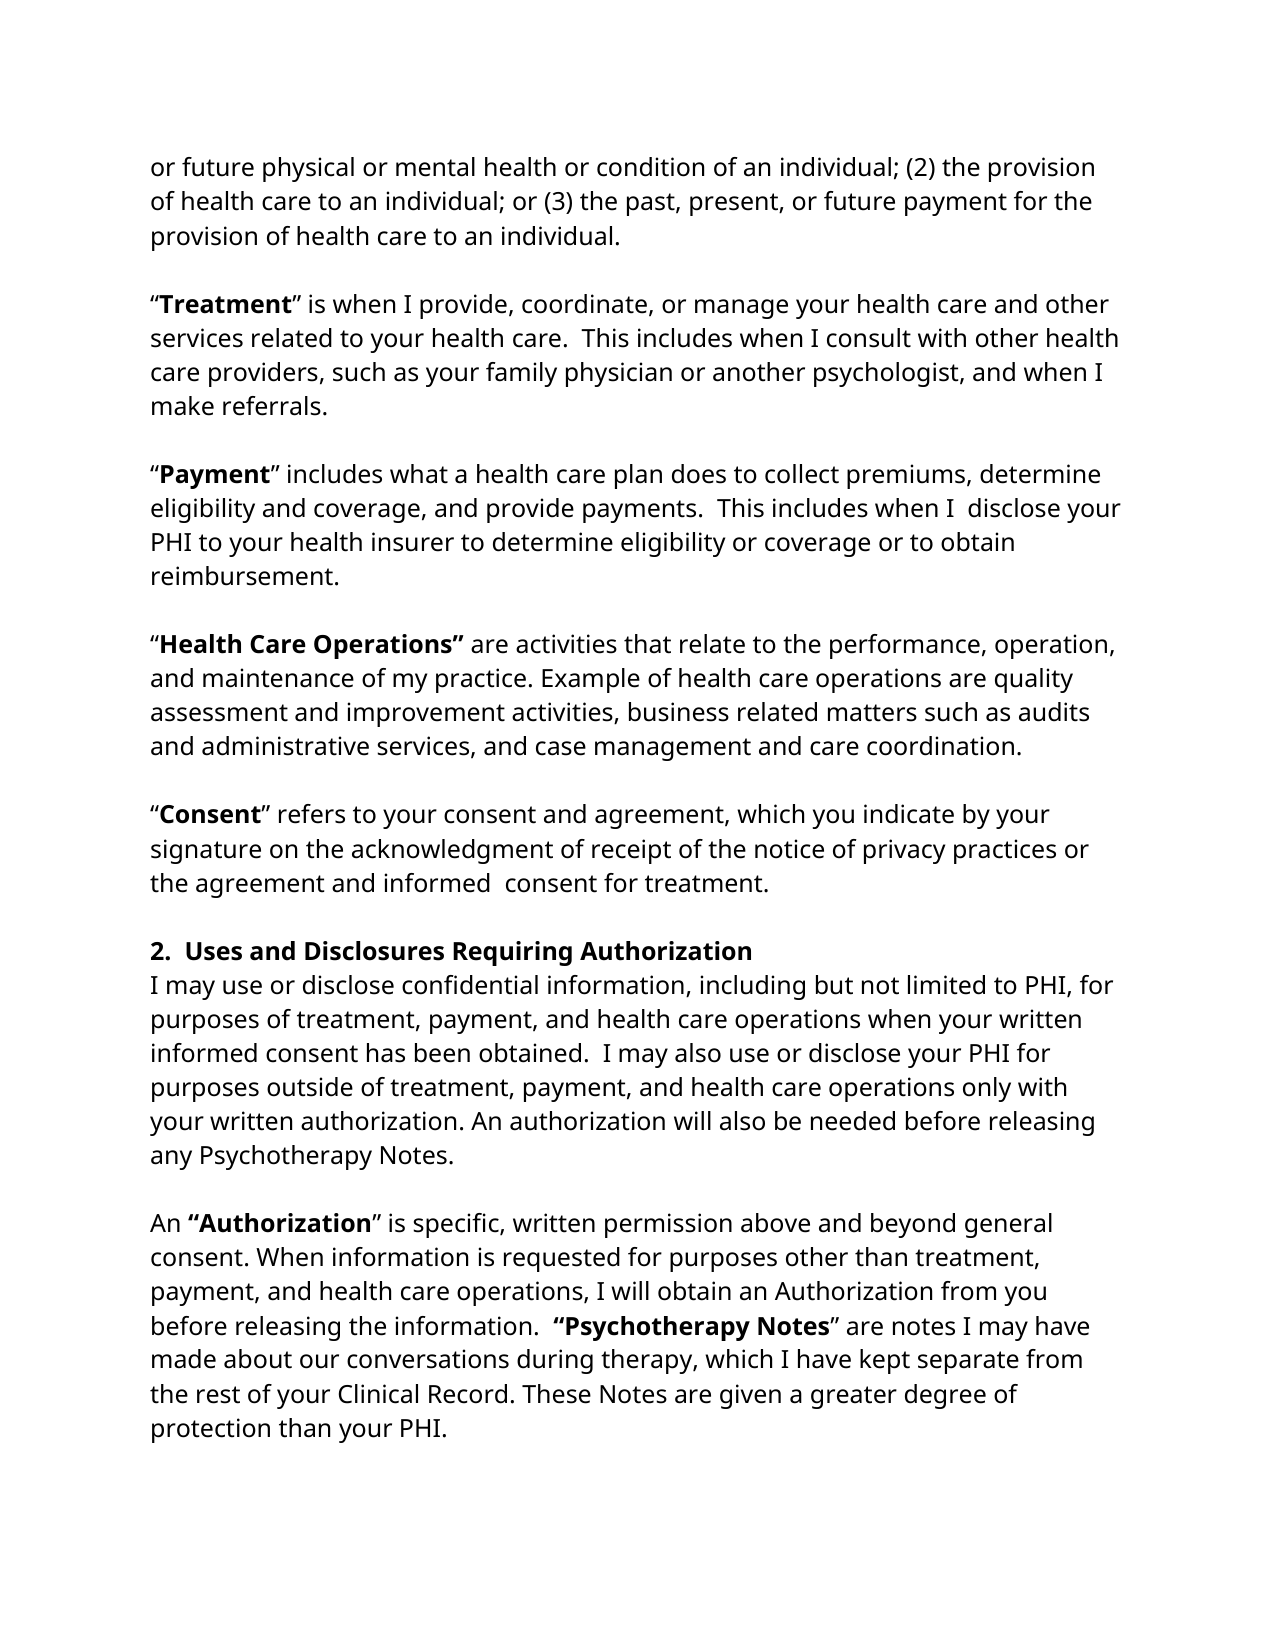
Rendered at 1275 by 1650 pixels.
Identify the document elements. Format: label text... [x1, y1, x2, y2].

text “Health Care Operations” are activities that relate to the performance, operation, and maintenance of my practice. Example of health care operations are quality assessment and improvement activities, business related matters such as audits and administrative services, and case management and care coordination. [150, 627, 1125, 763]
text An “Authorization” is specific, written permission above and beyond general consent. When information is requested for purposes other than treatment, payment, and health care operations, I will obtain an Authorization from you before releasing the information. “Psychotherapy Notes” are notes I may have made about our conversations during therapy, which I have kept separate from the rest of your Clinical Record. These Notes are given a greater degree of protection than your PHI. [150, 1206, 1125, 1444]
text I may use or disclose confidential information, including but not limited to PHI, for purposes of treatment, payment, and health care operations when your written informed consent has been obtained. I may also use or disclose your PHI for purposes outside of treatment, payment, and health care operations only with your written authorization. An authorization will also be needed before releasing any Psychotherapy Notes. [150, 967, 1125, 1172]
text “Consent” refers to your consent and agreement, which you indicate by your signature on the acknowledgment of receipt of the notice of privacy practices or the agreement and informed consent for treatment. [150, 797, 1125, 899]
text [150, 150, 1125, 252]
text “Treatment” is when I provide, coordinate, or manage your health care and other services related to your health care. This includes when I consult with other health care providers, such as your family physician or another psychologist, and when I make referrals. [150, 286, 1125, 422]
text 2. Uses and Disclosures Requiring Authorization [150, 933, 1125, 967]
text “Payment” includes what a health care plan does to collect premiums, determine eligibility and coverage, and provide payments. This includes when I disclose your PHI to your health insurer to determine eligibility or coverage or to obtain reimbursement. [150, 457, 1125, 593]
